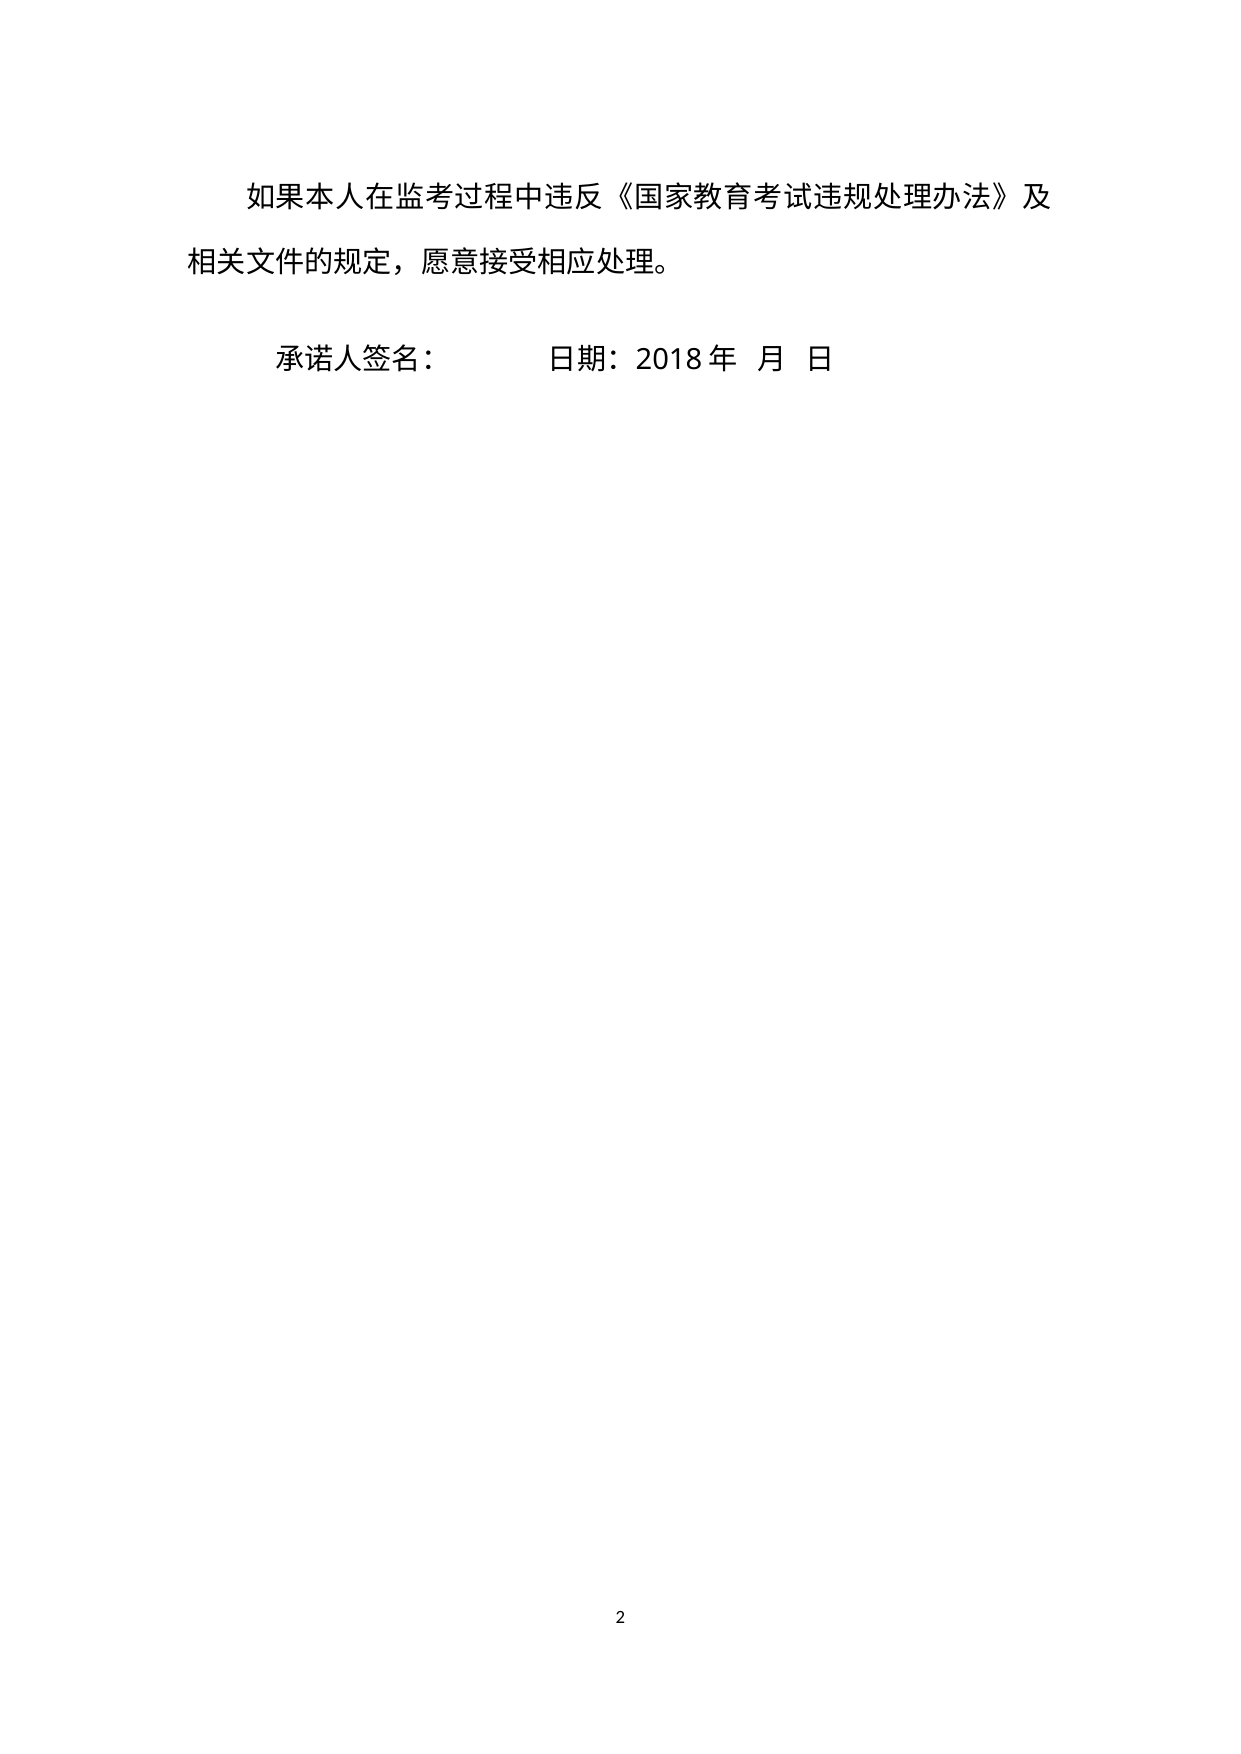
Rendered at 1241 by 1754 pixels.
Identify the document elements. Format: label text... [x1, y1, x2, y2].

text 如果本人在监考过程中违反《国家教育考试违规处理办法》及相关文件的规定，愿意接受相应处理。 [187, 162, 1053, 324]
text 承诺人签名： 日期：2018年 月 日 [187, 324, 1053, 389]
